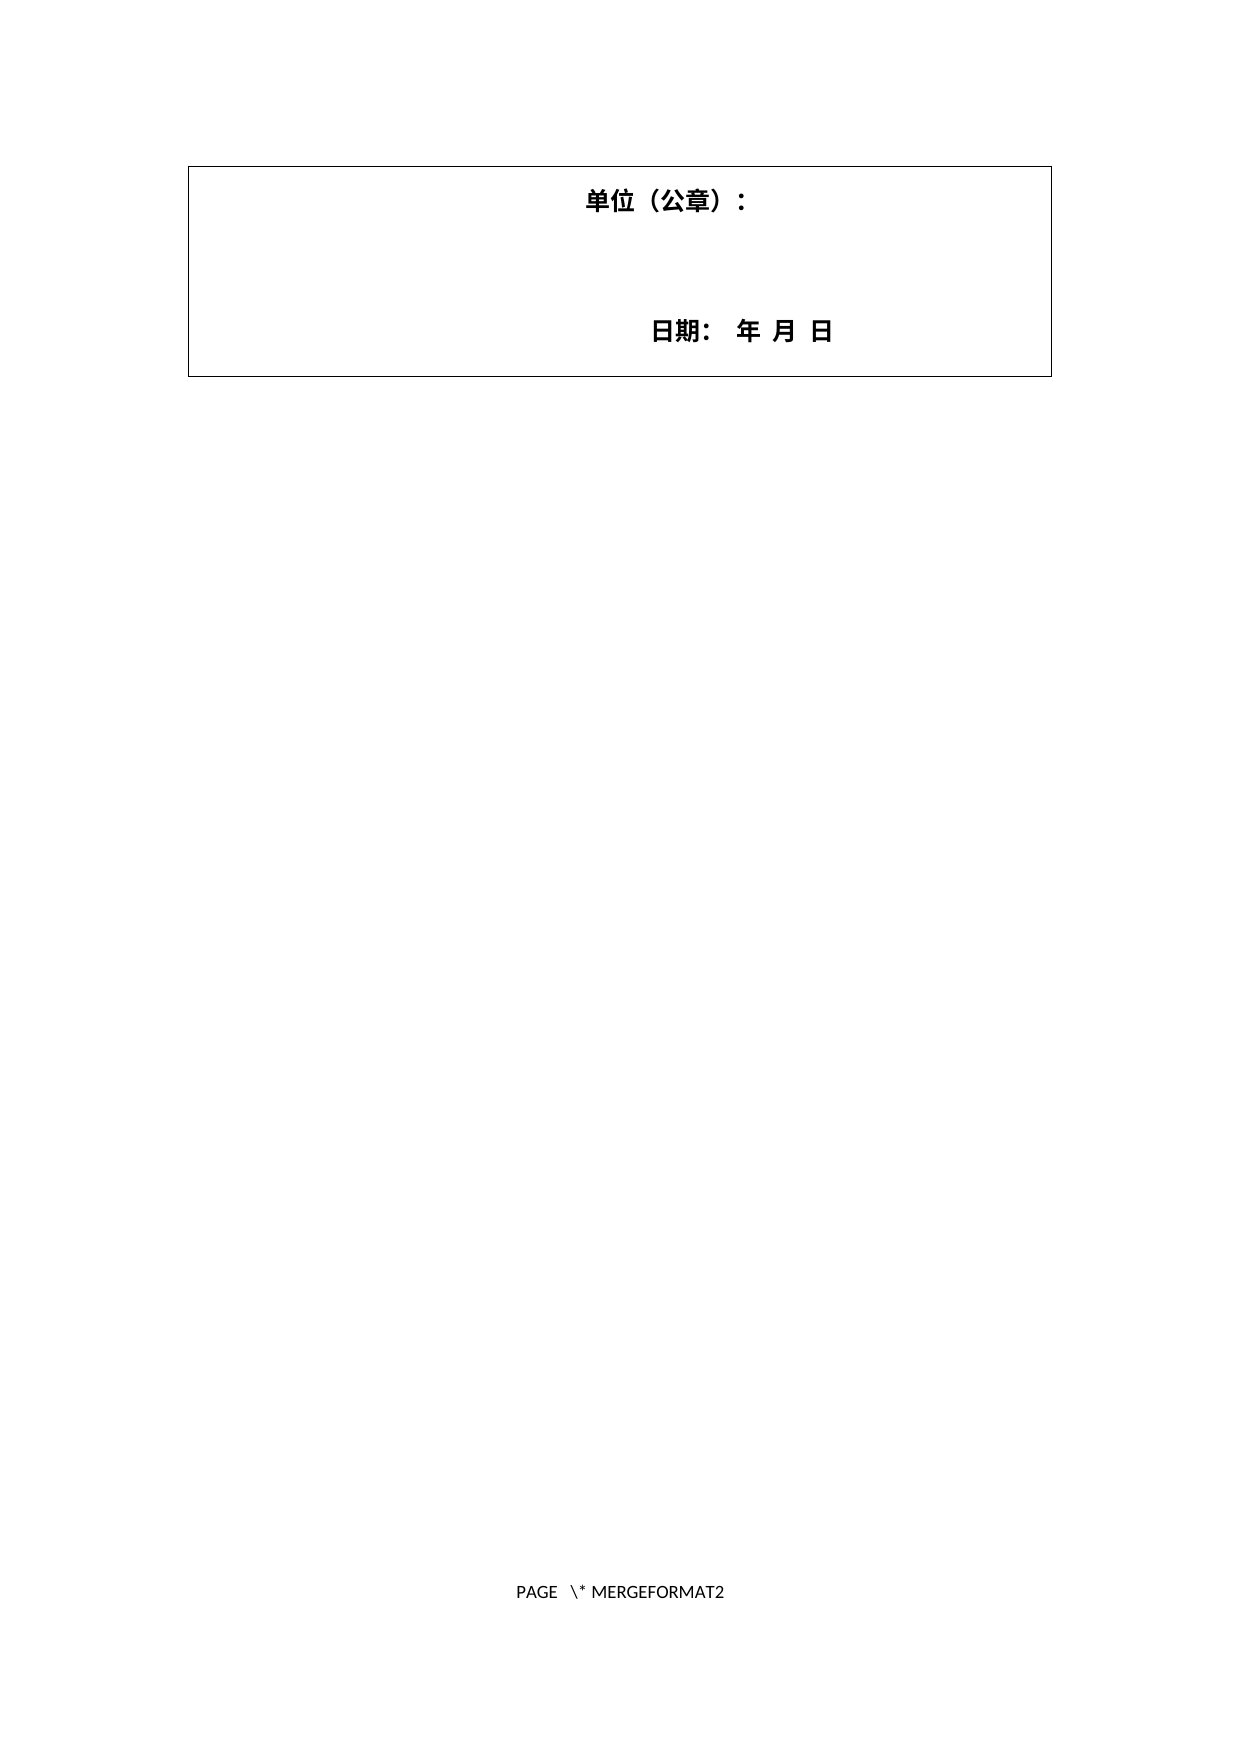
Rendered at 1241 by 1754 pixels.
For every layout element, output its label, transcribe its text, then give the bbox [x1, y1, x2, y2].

table_header 单位（公章）： 日期： 年 月 日 [189, 167, 1051, 376]
